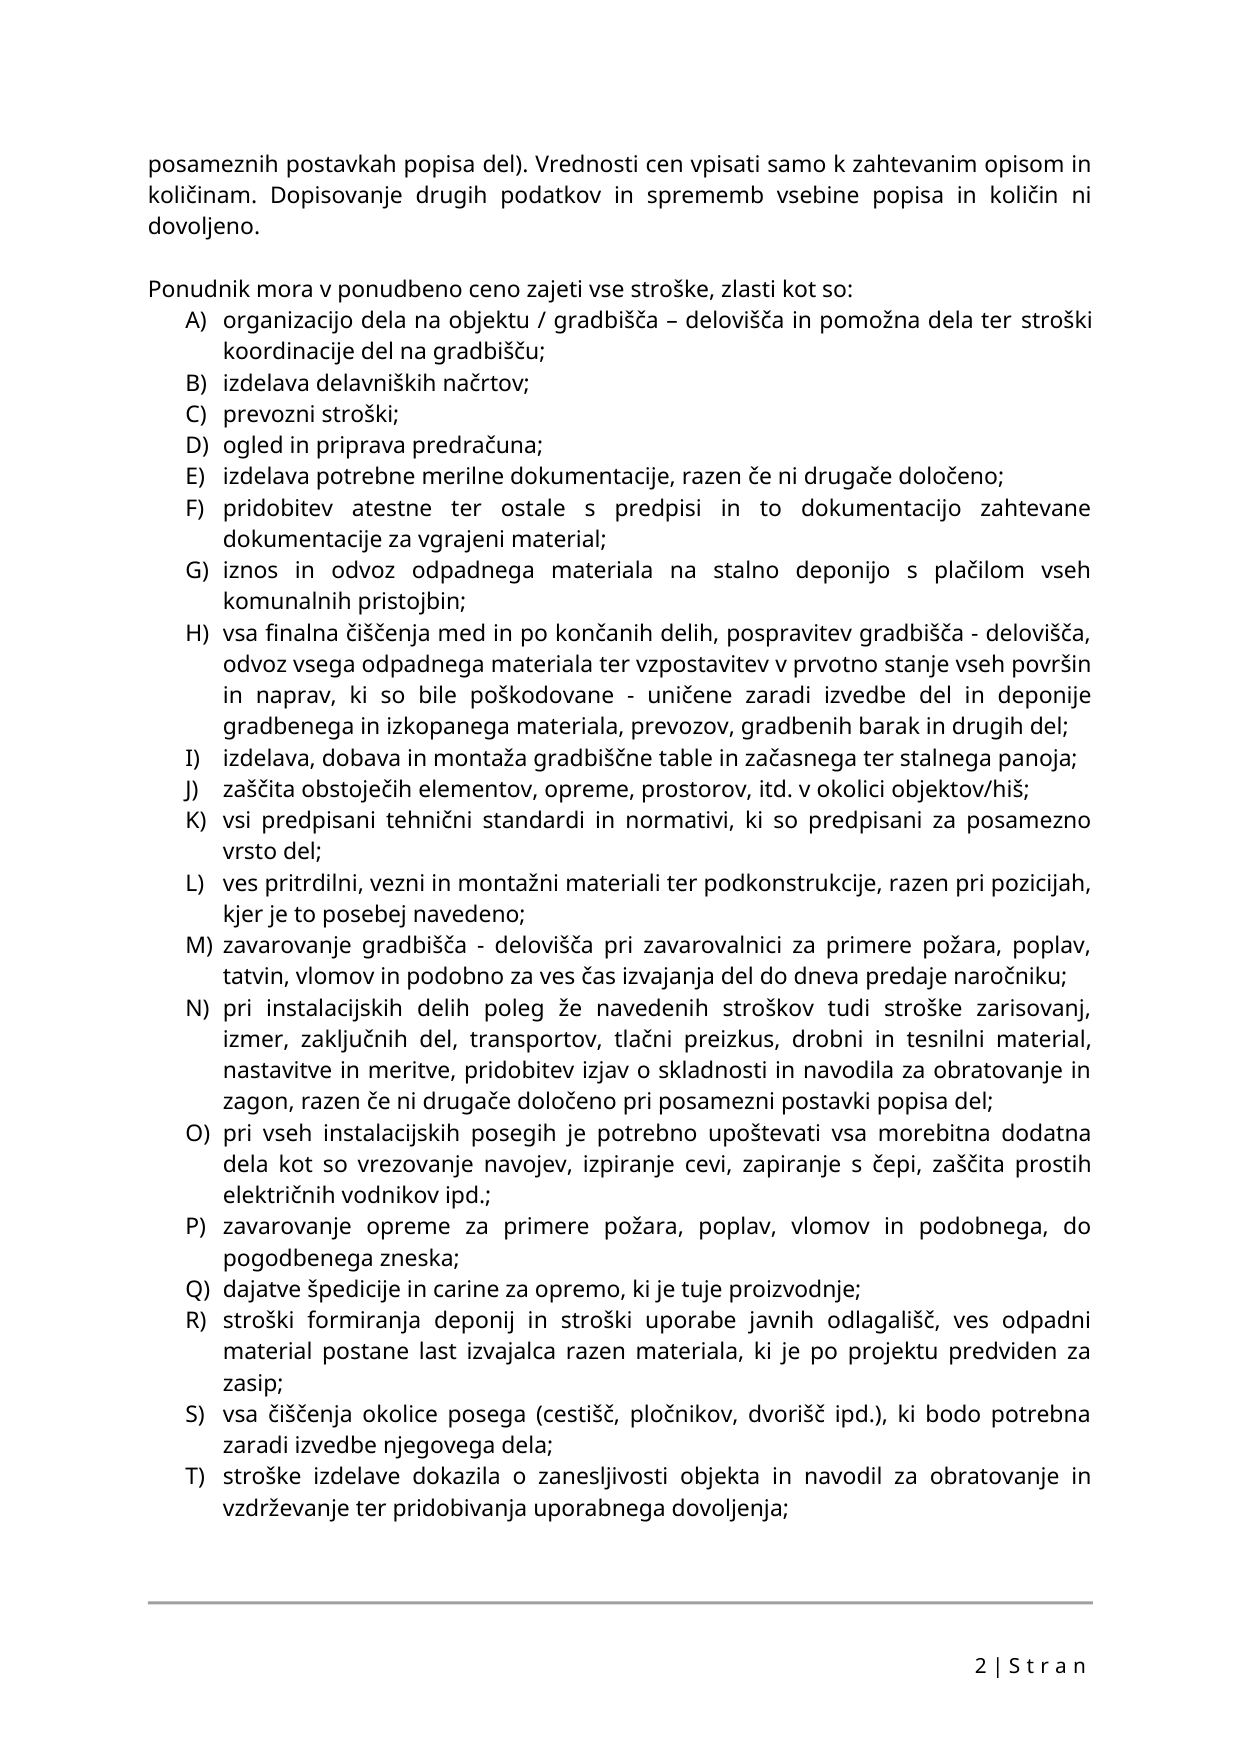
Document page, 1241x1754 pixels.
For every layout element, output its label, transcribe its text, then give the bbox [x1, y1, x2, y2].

list izdelava delavniških načrtov; [185, 366, 1092, 398]
list zavarovanje gradbišča - delovišča pri zavarovalnici za primere požara, poplav, tatvin, vlomov in podobno za ves čas izvajanja del do dneva predaje naročniku; [185, 929, 1092, 991]
list stroški formiranja deponij in stroški uporabe javnih odlagališč, ves odpadni material postane last izvajalca razen materiala, ki je po projektu predviden za zasip; [185, 1304, 1092, 1398]
text Ponudnik mora v ponudbeno ceno zajeti vse stroške, zlasti kot so: [148, 273, 1092, 304]
list zavarovanje opreme za primere požara, poplav, vlomov in podobnega, do pogodbenega zneska; [185, 1210, 1092, 1273]
list izdelava potrebne merilne dokumentacije, razen če ni drugače določeno; [185, 460, 1092, 491]
list ves pritrdilni, vezni in montažni materiali ter podkonstrukcije, razen pri pozicijah, kjer je to posebej navedeno; [185, 866, 1092, 929]
list vsi predpisani tehnični standardi in normativi, ki so predpisani za posamezno vrsto del; [185, 804, 1092, 866]
list prevozni stroški; [185, 398, 1092, 429]
list stroške izdelave dokazila o zanesljivosti objekta in navodil za obratovanje in vzdrževanje ter pridobivanja uporabnega dovoljenja; [185, 1460, 1092, 1523]
list vsa čiščenja okolice posega (cestišč, pločnikov, dvorišč ipd.), ki bodo potrebna zaradi izvedbe njegovega dela; [185, 1398, 1092, 1460]
list pri vseh instalacijskih posegih je potrebno upoštevati vsa morebitna dodatna dela kot so vrezovanje navojev, izpiranje cevi, zapiranje s čepi, zaščita prostih električnih vodnikov ipd.; [185, 1116, 1092, 1210]
list pridobitev atestne ter ostale s predpisi in to dokumentacijo zahtevane dokumentacije za vgrajeni material; [185, 491, 1092, 554]
list organizacijo dela na objektu / gradbišča – delovišča in pomožna dela ter stroški koordinacije del na gradbišču; [185, 304, 1092, 366]
list izdelava, dobava in montaža gradbiščne table in začasnega ter stalnega panoja; [185, 741, 1092, 773]
list iznos in odvoz odpadnega materiala na stalno deponijo s plačilom vseh komunalnih pristojbin; [185, 554, 1092, 616]
list vsa finalna čiščenja med in po končanih delih, pospravitev gradbišča - delovišča, odvoz vsega odpadnega materiala ter vzpostavitev v prvotno stanje vseh površin in naprav, ki so bile poškodovane - uničene zaradi izvedbe del in deponije gradbenega in izkopanega materiala, prevozov, gradbenih barak in drugih del; [185, 616, 1092, 741]
list pri instalacijskih delih poleg že navedenih stroškov tudi stroške zarisovanj, izmer, zaključnih del, transportov, tlačni preizkus, drobni in tesnilni material, nastavitve in meritve, pridobitev izjav o skladnosti in navodila za obratovanje in zagon, razen če ni drugače določeno pri posamezni postavki popisa del; [185, 991, 1092, 1116]
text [148, 148, 1092, 241]
list zaščita obstoječih elementov, opreme, prostorov, itd. v okolici objektov/hiš; [185, 773, 1092, 804]
list ogled in priprava predračuna; [185, 429, 1092, 460]
list dajatve špedicije in carine za opremo, ki je tuje proizvodnje; [185, 1273, 1092, 1304]
